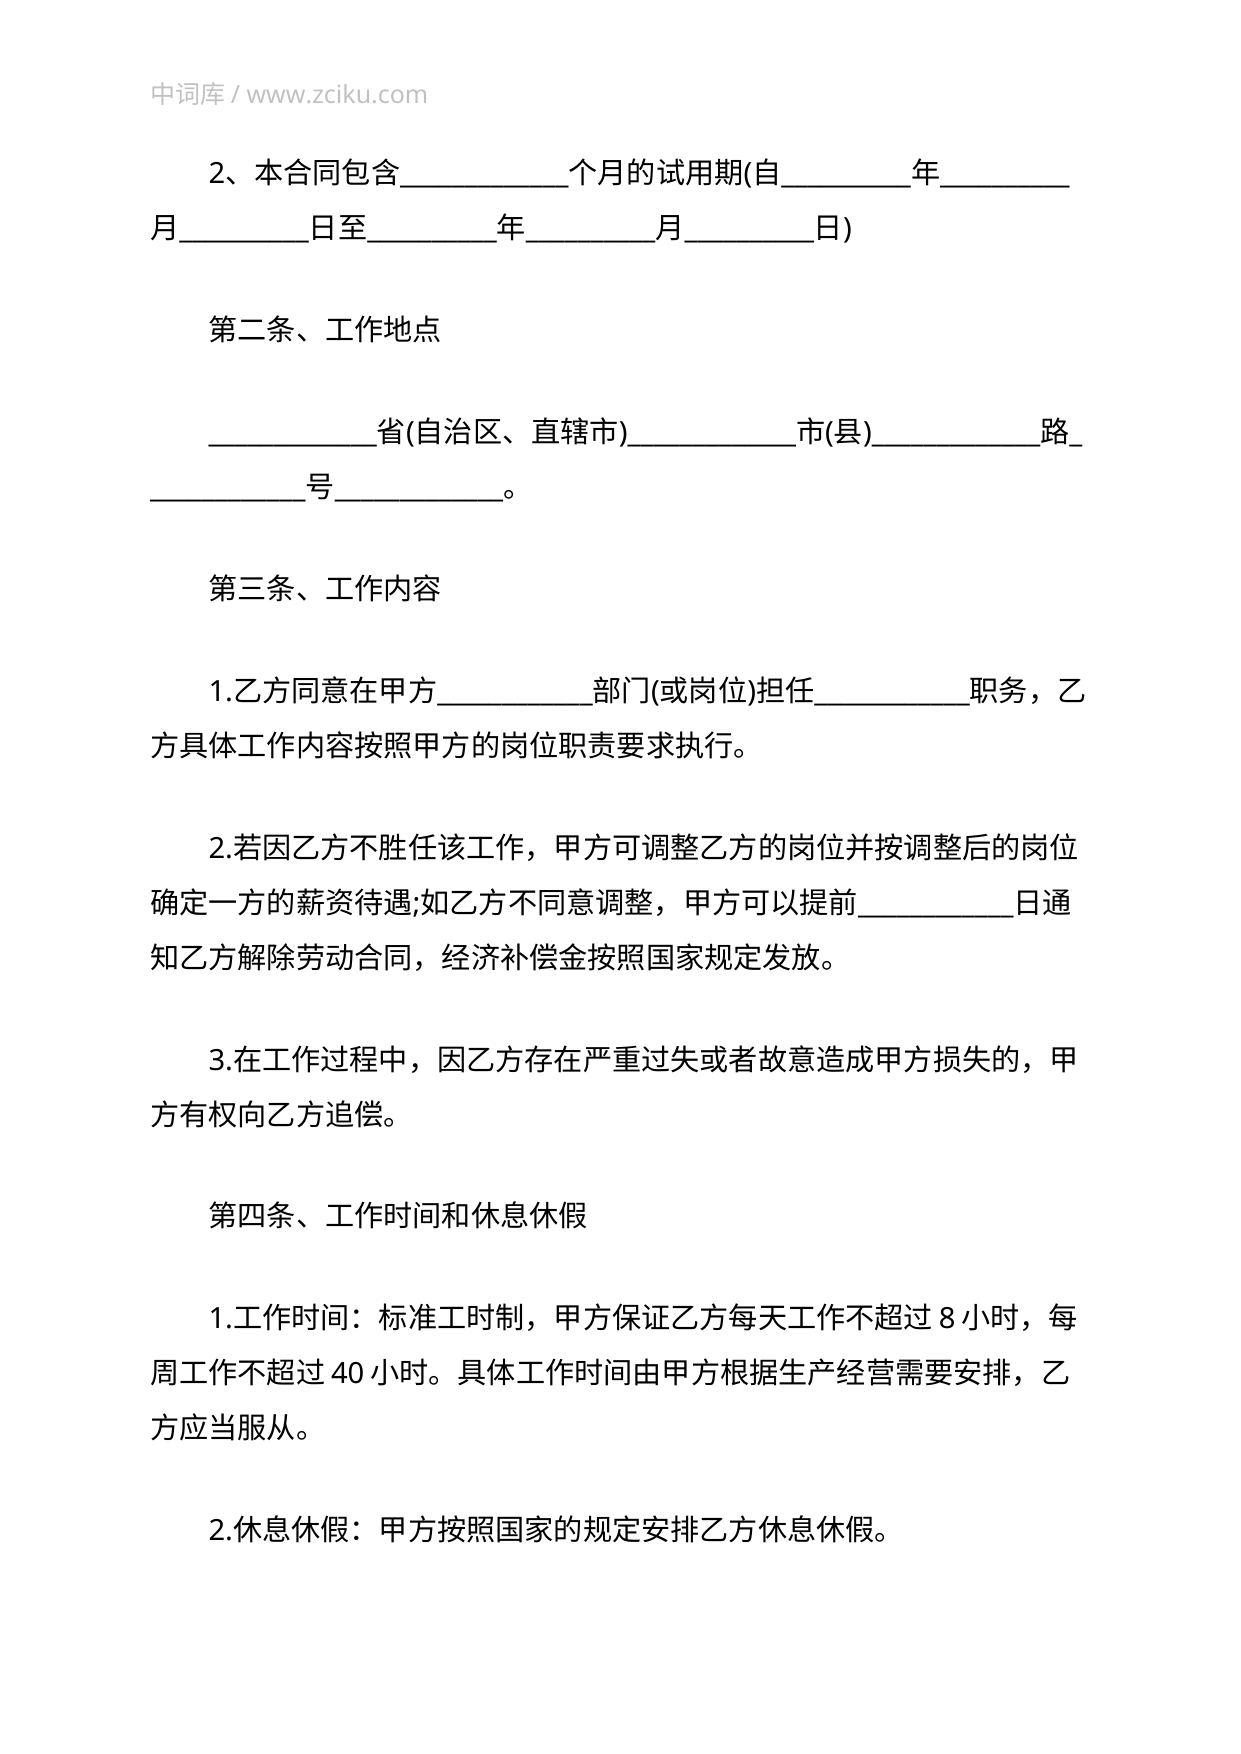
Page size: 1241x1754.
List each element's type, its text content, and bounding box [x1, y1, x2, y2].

text 1.乙方同意在甲方____________部门(或岗位)担任____________职务，乙方具体工作内容按照甲方的岗位职责要求执行。 [150, 667, 1090, 765]
text 2、本合同包含_____________个月的试用期(自__________年__________月__________日至__________年__________月__________日) [150, 150, 1090, 247]
text 第二条、工作地点 [150, 307, 1090, 349]
text 2.若因乙方不胜任该工作，甲方可调整乙方的岗位并按调整后的岗位确定一方的薪资待遇;如乙方不同意调整，甲方可以提前____________日通知乙方解除劳动合同，经济补偿金按照国家规定发放。 [150, 824, 1090, 977]
text 第四条、工作时间和休息休假 [150, 1193, 1090, 1235]
text _____________省(自治区、直辖市)_____________市(县)_____________路_____________号_____________。 [150, 409, 1090, 506]
text 2.休息休假：甲方按照国家的规定安排乙方休息休假。 [150, 1506, 1090, 1549]
text 第三条、工作内容 [150, 566, 1090, 608]
text 1.工作时间：标准工时制，甲方保证乙方每天工作不超过8小时，每周工作不超过40小时。具体工作时间由甲方根据生产经营需要安排，乙方应当服从。 [150, 1294, 1090, 1447]
text 3.在工作过程中，因乙方存在严重过失或者故意造成甲方损失的，甲方有权向乙方追偿。 [150, 1036, 1090, 1133]
